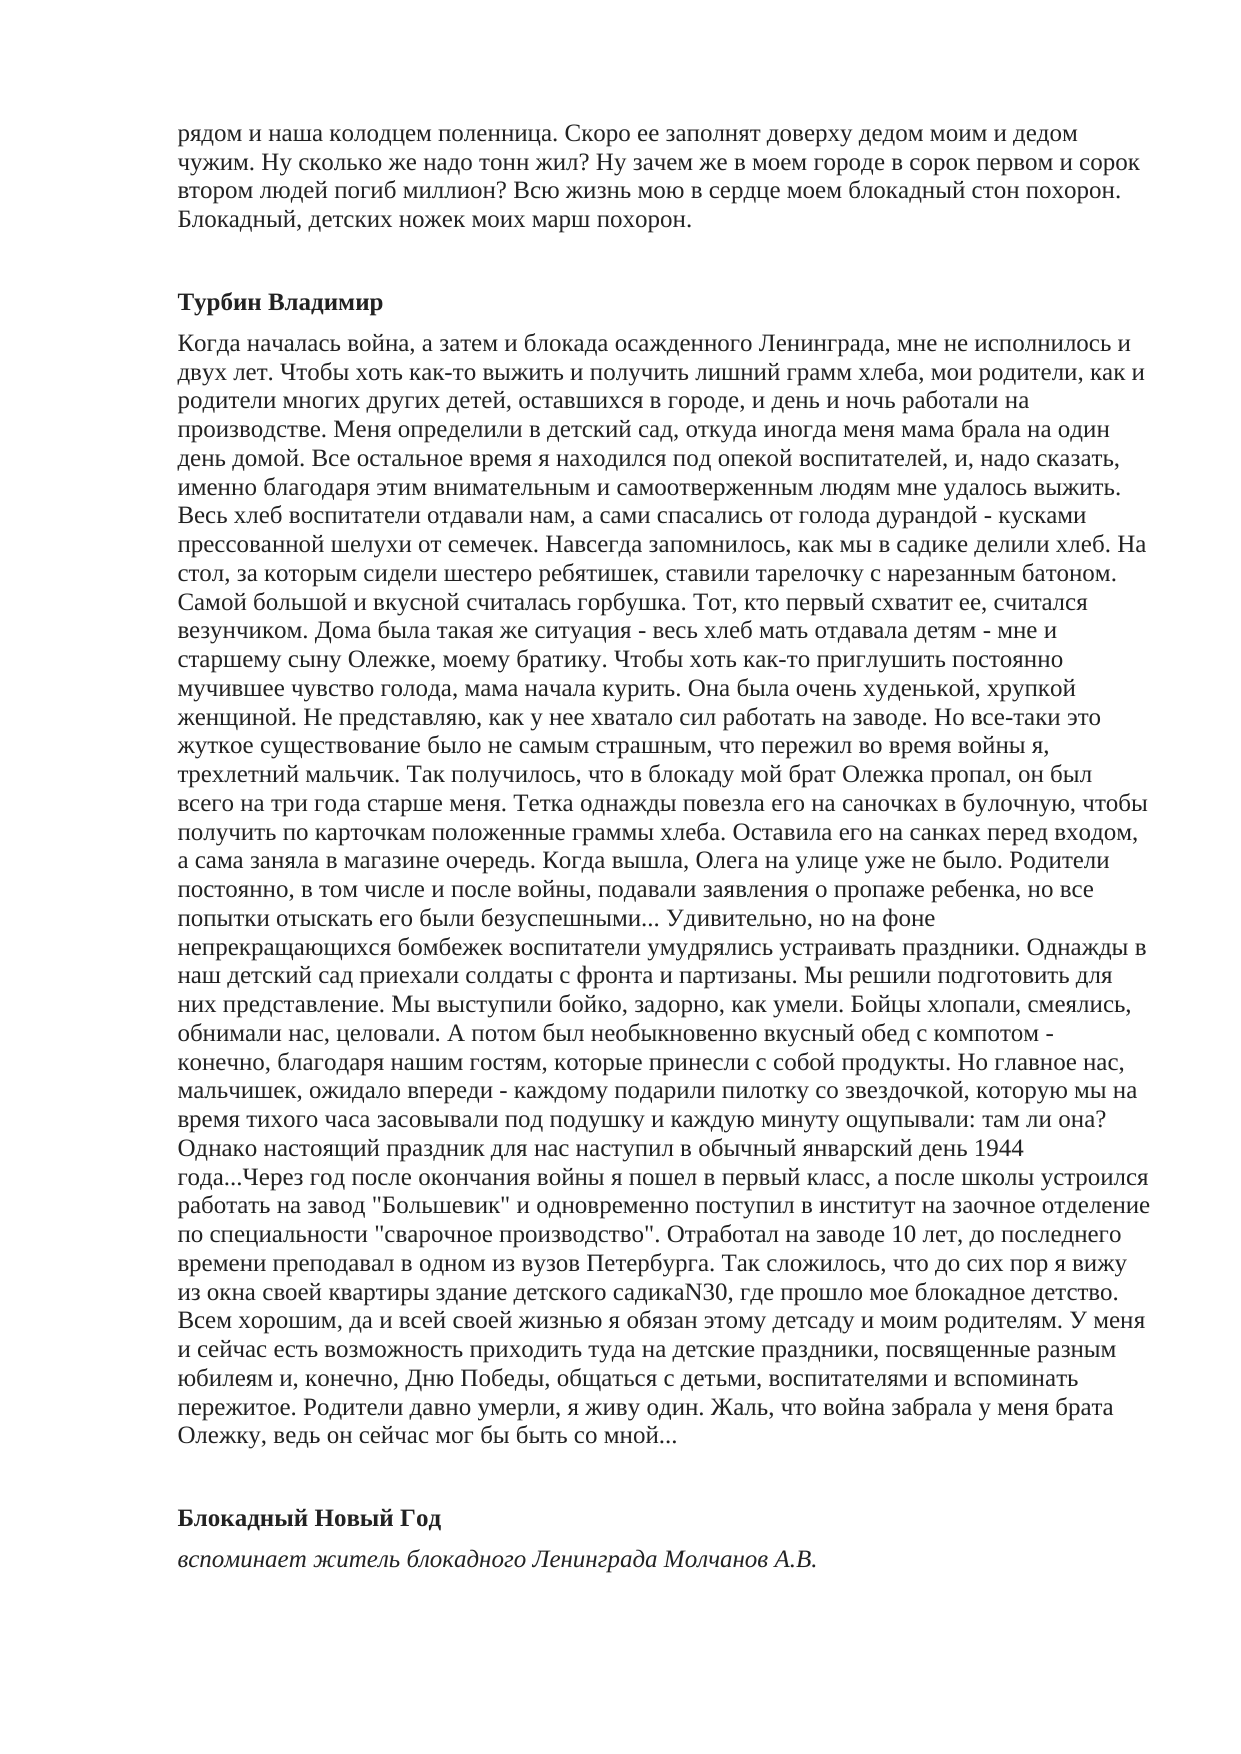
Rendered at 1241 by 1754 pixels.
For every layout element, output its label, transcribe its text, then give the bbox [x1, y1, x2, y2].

text вспоминает житель блокадного Ленинграда Молчанов А.В. [177, 1544, 1152, 1573]
text Турбин Владимир [177, 287, 1152, 316]
text Когда началась война, а затем и блокада осажденного Ленинграда, мне не исполнилось и двух лет. Чтобы хоть как-то выжить и получить лишний грамм хлеба, мои родители, как и родители многих других детей, оставшихся в городе, и день и ночь работали на производстве. Меня определили в детский сад, откуда иногда меня мама брала на один день домой. Все остальное время я находился под опекой воспитателей, и, надо сказать, именно благодаря этим внимательным и самоотверженным людям мне удалось выжить. Весь хлеб воспитатели отдавали нам, а сами спасались от голода дурандой - кусками прессованной шелухи от семечек. Навсегда запомнилось, как мы в садике делили хлеб. На стол, за которым сидели шестеро ребятишек, ставили тарелочку с нарезанным батоном. Самой большой и вкусной считалась горбушка. Тот, кто первый схватит ее, считался везунчиком. Дома была такая же ситуация - весь хлеб мать отдавала детям - мне и старшему сыну Олежке, моему братику. Чтобы хоть как-то приглушить постоянно мучившее чувство голода, мама начала курить. Она была очень худенькой, хрупкой женщиной. Не представляю, как у нее хватало сил работать на заводе. Но все-таки это жуткое существование было не самым страшным, что пережил во время войны я, трехлетний мальчик. Так получилось, что в блокаду мой брат Олежка пропал, он был всего на три года старше меня. Тетка однажды повезла его на саночках в булочную, чтобы получить по карточкам положенные граммы хлеба. Оставила его на санках перед входом, а сама заняла в магазине очередь. Когда вышла, Олега на улице уже не было. Родители постоянно, в том числе и после войны, подавали заявления о пропаже ребенка, но все попытки отыскать его были безуспешными... Удивительно, но на фоне непрекращающихся бомбежек воспитатели умудрялись устраивать праздники. Однажды в наш детский сад приехали солдаты с фронта и партизаны. Мы решили подготовить для них представление. Мы выступили бойко, задорно, как умели. Бойцы хлопали, смеялись, обнимали нас, целовали. А потом был необыкновенно вкусный обед с компотом - конечно, благодаря нашим гостям, которые принесли с собой продукты. Но главное нас, мальчишек, ожидало впереди - каждому подарили пилотку со звездочкой, которую мы на время тихого часа засовывали под подушку и каждую минуту ощупывали: там ли она? Однако настоящий праздник для нас наступил в обычный январский день 1944 года...Через год после окончания войны я пошел в первый класс, а после школы устроился работать на завод "Большевик" и одновременно поступил в институт на заочное отделение по специальности "сварочное производство". Отработал на заводе 10 лет, до последнего времени преподавал в одном из вузов Петербурга. Так сложилось, что до сих пор я вижу из окна своей квартиры здание детского садикаN30, где прошло мое блокадное детство. Всем хорошим, да и всей своей жизнью я обязан этому детсаду и моим родителям. У меня и сейчас есть возможность приходить туда на детские праздники, посвященные разным юбилеям и, конечно, Дню Победы, общаться с детьми, воспитателями и вспоминать пережитое. Родители давно умерли, я живу один. Жаль, что война забрала у меня брата Олежку, ведь он сейчас мог бы быть со мной... [177, 328, 1152, 1449]
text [177, 118, 1152, 233]
text Блокадный Новый Год [177, 1503, 1152, 1532]
